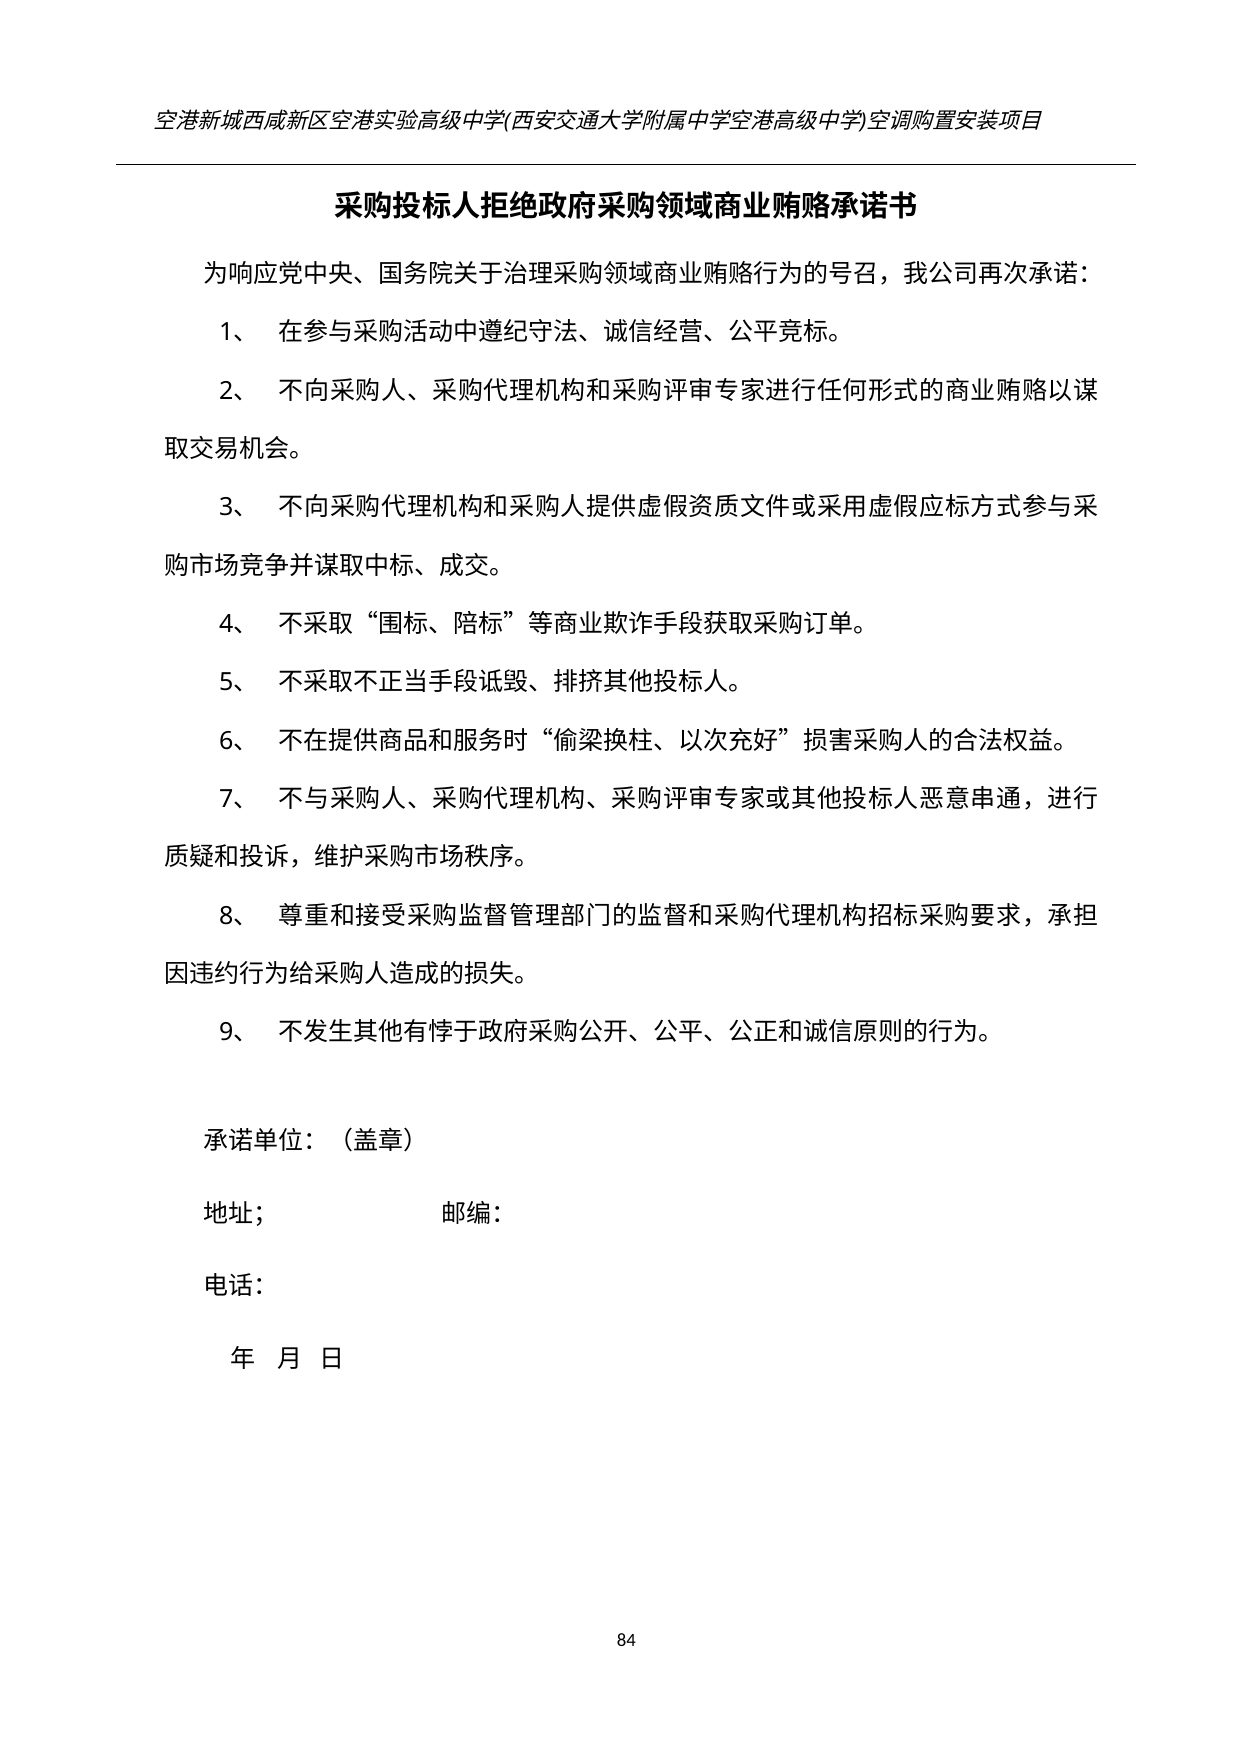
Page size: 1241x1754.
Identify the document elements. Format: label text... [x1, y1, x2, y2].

list 不采取“围标、陪标”等商业欺诈手段获取采购订单。 [164, 586, 1098, 644]
list 不在提供商品和服务时“偷梁换柱、以次充好”损害采购人的合法权益。 [164, 702, 1098, 761]
text 采购投标人拒绝政府采购领域商业贿赂承诺书 [153, 171, 1098, 236]
list 不发生其他有悖于政府采购公开、公平、公正和诚信原则的行为。 [164, 994, 1098, 1052]
text 电话： [204, 1266, 1098, 1302]
text 地址； 邮编： [204, 1193, 1098, 1229]
list 在参与采购活动中遵纪守法、诚信经营、公平竞标。 [164, 294, 1098, 352]
list 尊重和接受采购监督管理部门的监督和采购代理机构招标采购要求，承担因违约行为给采购人造成的损失。 [164, 877, 1098, 994]
text 为响应党中央、国务院关于治理采购领域商业贿赂行为的号召，我公司再次承诺： [153, 236, 1098, 294]
text 年 月 日 [204, 1338, 1098, 1374]
text 承诺单位：（盖章） [204, 1121, 1098, 1157]
list 不与采购人、采购代理机构、采购评审专家或其他投标人恶意串通，进行质疑和投诉，维护采购市场秩序。 [164, 761, 1098, 877]
list 不采取不正当手段诋毁、排挤其他投标人。 [164, 644, 1098, 702]
list 不向采购代理机构和采购人提供虚假资质文件或采用虚假应标方式参与采购市场竞争并谋取中标、成交。 [164, 469, 1098, 586]
list 不向采购人、采购代理机构和采购评审专家进行任何形式的商业贿赂以谋取交易机会。 [164, 352, 1098, 469]
